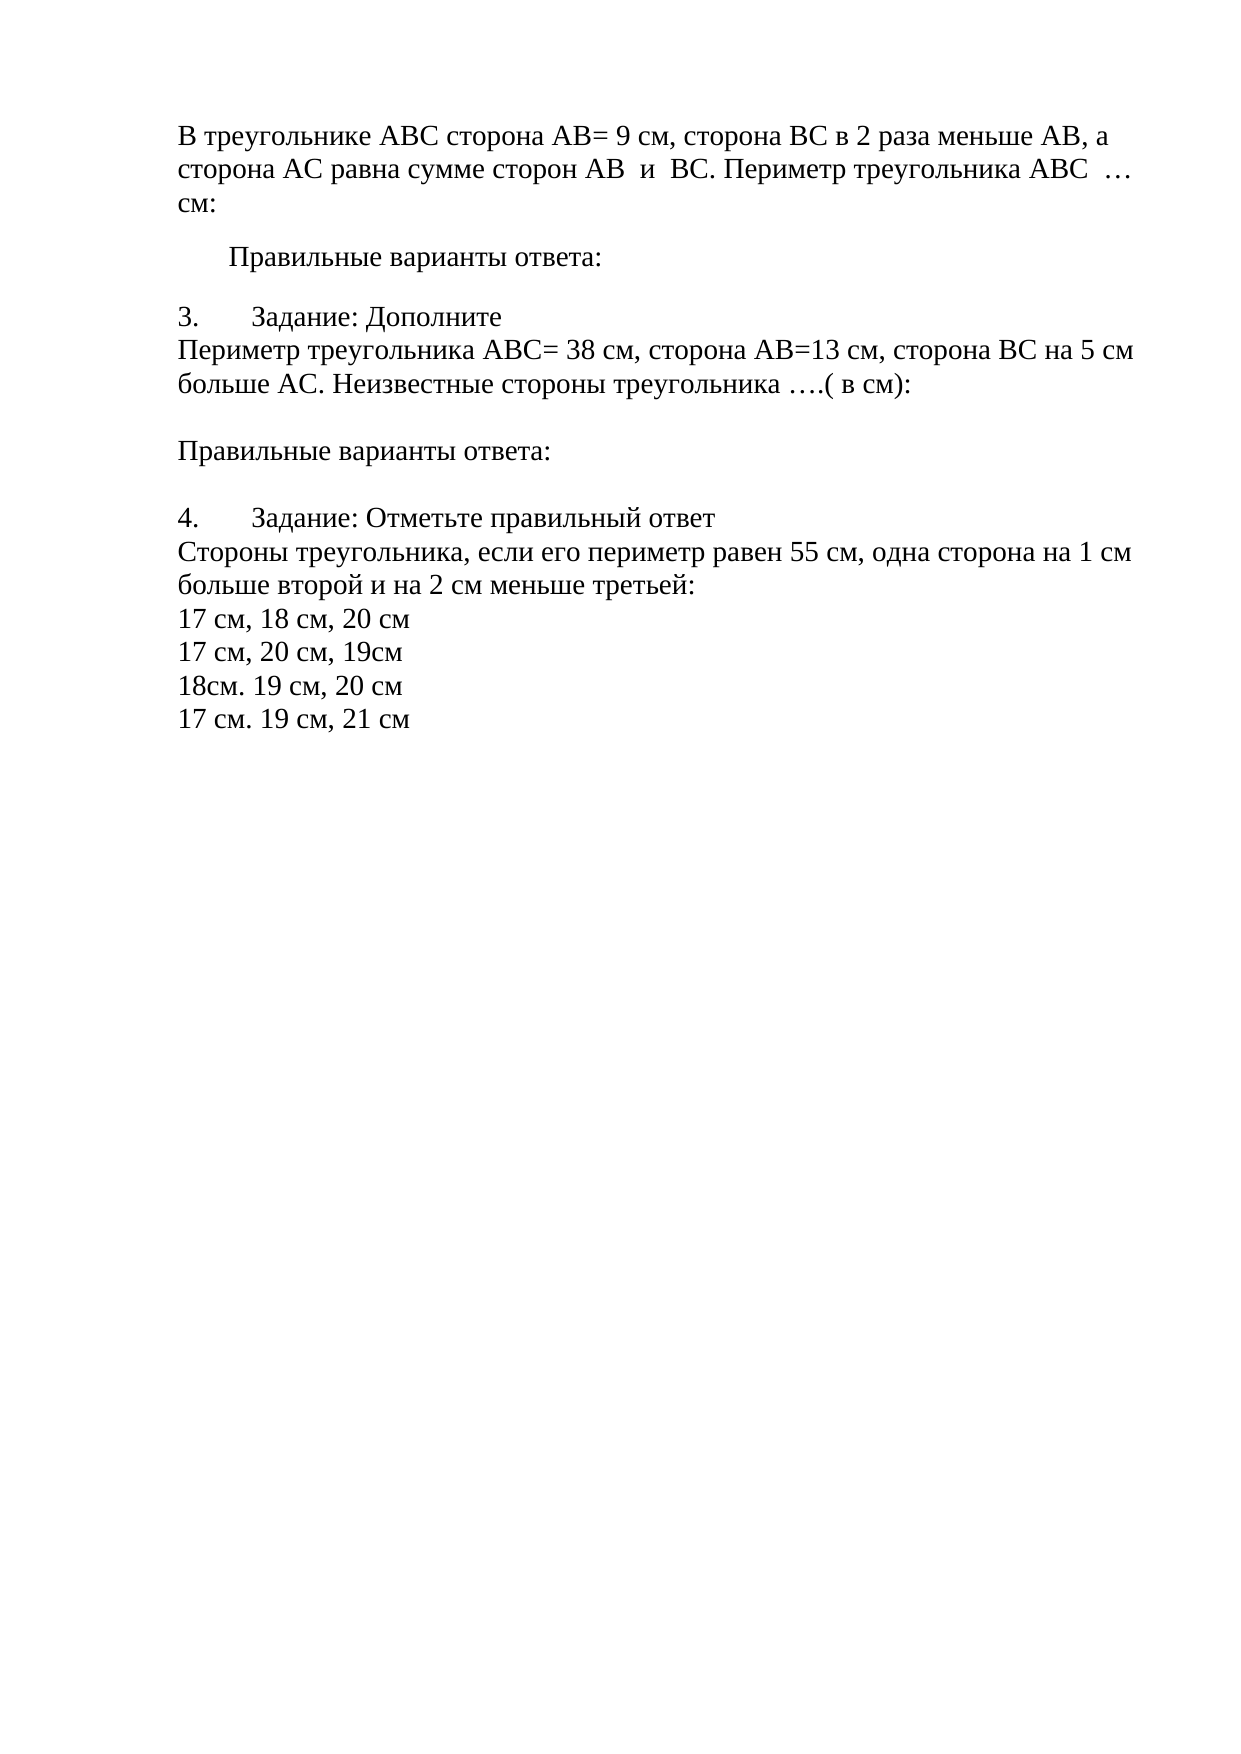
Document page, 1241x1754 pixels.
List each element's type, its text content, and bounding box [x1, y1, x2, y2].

list В треугольнике ABC сторона AB= 9 см, сторона BC в 2 раза меньше AB, а сторона AC равна сумме сторон AB и BC. Периметр треугольника ABC … см: [177, 118, 1152, 219]
list 17 см. 19 см, 21 см [177, 701, 1152, 735]
list Правильные варианты ответа: [177, 433, 1152, 467]
list 17 см, 20 см, 19см [177, 634, 1152, 668]
list 18см. 19 см, 20 см [177, 668, 1152, 701]
list Задание: Дополните [177, 299, 1152, 332]
list Задание: Отметьте правильный ответ [177, 500, 1152, 534]
text Правильные варианты ответа: [177, 239, 1152, 273]
list Стороны треугольника, если его периметр равен 55 см, одна сторона на 1 см больше второй и на 2 см меньше третьей: [177, 534, 1152, 601]
list 17 см, 18 см, 20 см [177, 601, 1152, 634]
list Периметр треугольника ABC= 38 см, сторона АВ=13 см, сторона ВС на 5 см больше АС. Неизвестные стороны треугольника ….( в см): [177, 332, 1152, 399]
